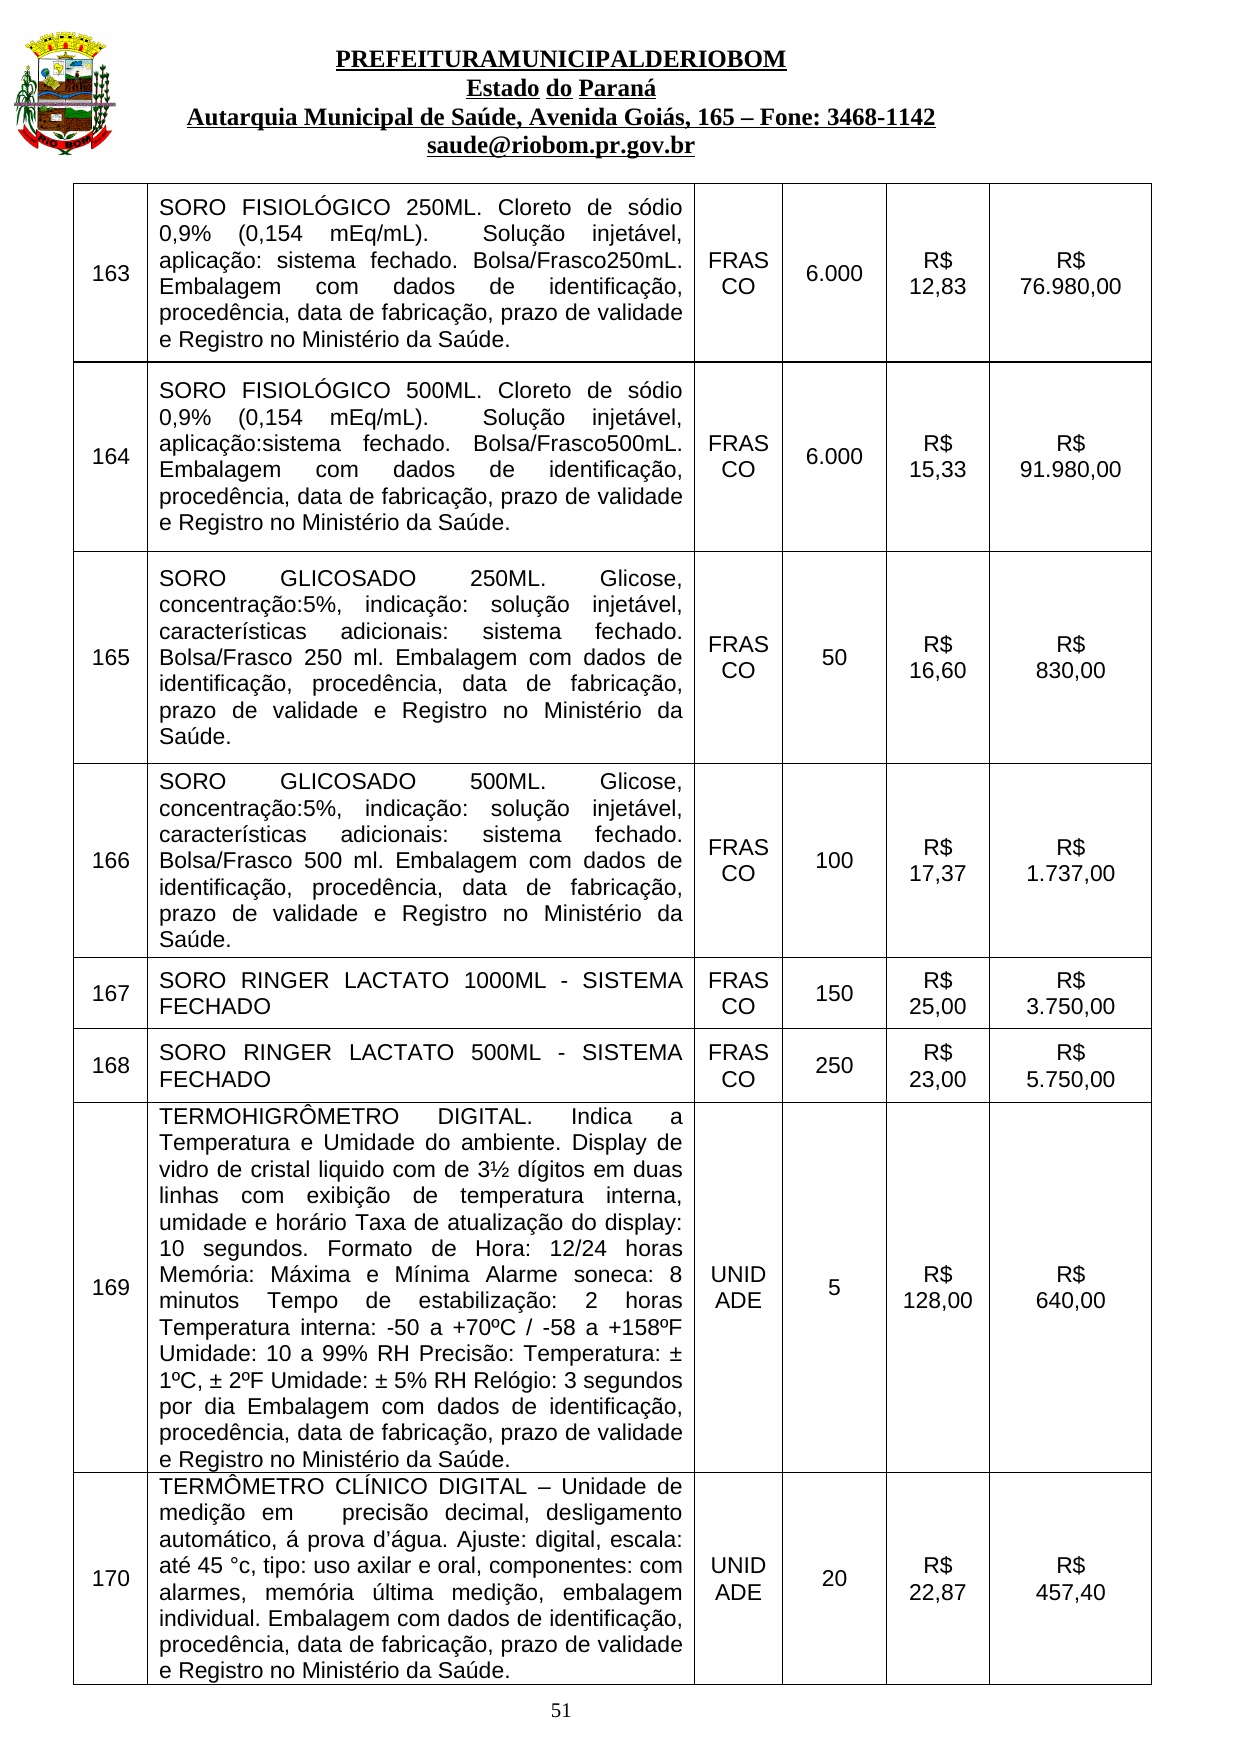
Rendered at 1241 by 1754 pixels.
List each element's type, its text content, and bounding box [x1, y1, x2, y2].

table_cell R$ 830,00 [990, 552, 1151, 763]
table_cell FRASCO [695, 552, 782, 763]
table_cell R$ 23,00 [887, 1029, 989, 1102]
table_cell 6.000 [783, 363, 886, 551]
table_cell 163 [74, 184, 147, 361]
table_cell 166 [74, 764, 147, 957]
table_cell 169 [74, 1103, 147, 1472]
table_cell R$ 17,37 [887, 764, 989, 957]
table_cell R$ 76.980,00 [990, 184, 1151, 361]
table_cell 250 [783, 1029, 886, 1102]
table_cell 164 [74, 363, 147, 551]
table_cell R$ 12,83 [887, 184, 989, 361]
table_cell SORO GLICOSADO 250ML. Glicose, concentração:5%, indicação: solução injetável, características adicionais: sistema fechado. Bolsa/Frasco 250 ml. Embalagem com dados de identificação, procedência, data de fabricação, prazo de validade e Registro no Ministério da Saúde. [148, 552, 694, 763]
table_cell SORO GLICOSADO 500ML. Glicose, concentração:5%, indicação: solução injetável, características adicionais: sistema fechado. Bolsa/Frasco 500 ml. Embalagem com dados de identificação, procedência, data de fabricação, prazo de validade e Registro no Ministério da Saúde. [148, 764, 694, 957]
table_cell R$ 128,00 [887, 1103, 989, 1472]
table_cell 6.000 [783, 184, 886, 361]
table_cell R$ 91.980,00 [990, 363, 1151, 551]
table_cell SORO RINGER LACTATO 1000ML - SISTEMA FECHADO [148, 958, 694, 1028]
table_cell R$ 5.750,00 [990, 1029, 1151, 1102]
picture [14, 29, 116, 155]
table_cell UNIDADE [695, 1473, 782, 1684]
table_cell 5 [783, 1103, 886, 1472]
table_cell FRASCO [695, 958, 782, 1028]
table_cell FRASCO [695, 184, 782, 361]
table_cell 150 [783, 958, 886, 1028]
table_cell R$ 3.750,00 [990, 958, 1151, 1028]
table_cell 168 [74, 1029, 147, 1102]
table_cell FRASCO [695, 363, 782, 551]
table_cell TERMÔMETRO CLÍNICO DIGITAL – Unidade de medição em precisão decimal, desligamento automático, á prova d’água. Ajuste: digital, escala: até 45 °c, tipo: uso axilar e oral, componentes: com alarmes, memória última medição, embalagem individual. Embalagem com dados de identificação, procedência, data de fabricação, prazo de validade e Registro no Ministério da Saúde. [148, 1473, 694, 1684]
table_cell 20 [783, 1473, 886, 1684]
table_cell R$ 1.737,00 [990, 764, 1151, 957]
table_cell SORO RINGER LACTATO 500ML - SISTEMA FECHADO [148, 1029, 694, 1102]
table_cell R$ 15,33 [887, 363, 989, 551]
table_cell SORO FISIOLÓGICO 500ML. Cloreto de sódio 0,9% (0,154 mEq/mL). Solução injetável, aplicação:sistema fechado. Bolsa/Frasco500mL. Embalagem com dados de identificação, procedência, data de fabricação, prazo de validade e Registro no Ministério da Saúde. [148, 363, 694, 551]
table_cell 170 [74, 1473, 147, 1684]
table_cell 50 [783, 552, 886, 763]
table_cell R$ 457,40 [990, 1473, 1151, 1684]
table_cell FRASCO [695, 1029, 782, 1102]
table_cell R$ 640,00 [990, 1103, 1151, 1472]
table_cell FRASCO [695, 764, 782, 957]
table_cell SORO FISIOLÓGICO 250ML. Cloreto de sódio 0,9% (0,154 mEq/mL). Solução injetável, aplicação: sistema fechado. Bolsa/Frasco250mL. Embalagem com dados de identificação, procedência, data de fabricação, prazo de validade e Registro no Ministério da Saúde. [148, 184, 694, 361]
table_cell UNIDADE [695, 1103, 782, 1472]
table_cell R$ 25,00 [887, 958, 989, 1028]
table_cell R$ 16,60 [887, 552, 989, 763]
table_cell 100 [783, 764, 886, 957]
table_cell R$ 22,87 [887, 1473, 989, 1684]
table_cell TERMOHIGRÔMETRO DIGITAL. Indica a Temperatura e Umidade do ambiente. Display de vidro de cristal liquido com de 3½ dígitos em duas linhas com exibição de temperatura interna, umidade e horário Taxa de atualização do display: 10 segundos. Formato de Hora: 12/24 horas Memória: Máxima e Mínima Alarme soneca: 8 minutos Tempo de estabilização: 2 horas Temperatura interna: -50 a +70ºC / -58 a +158ºF Umidade: 10 a 99% RH Precisão: Temperatura: ± 1ºC, ± 2ºF Umidade: ± 5% RH Relógio: 3 segundos por dia Embalagem com dados de identificação, procedência, data de fabricação, prazo de validade e Registro no Ministério da Saúde. [148, 1103, 694, 1472]
table_cell 167 [74, 958, 147, 1028]
table_cell 165 [74, 552, 147, 763]
